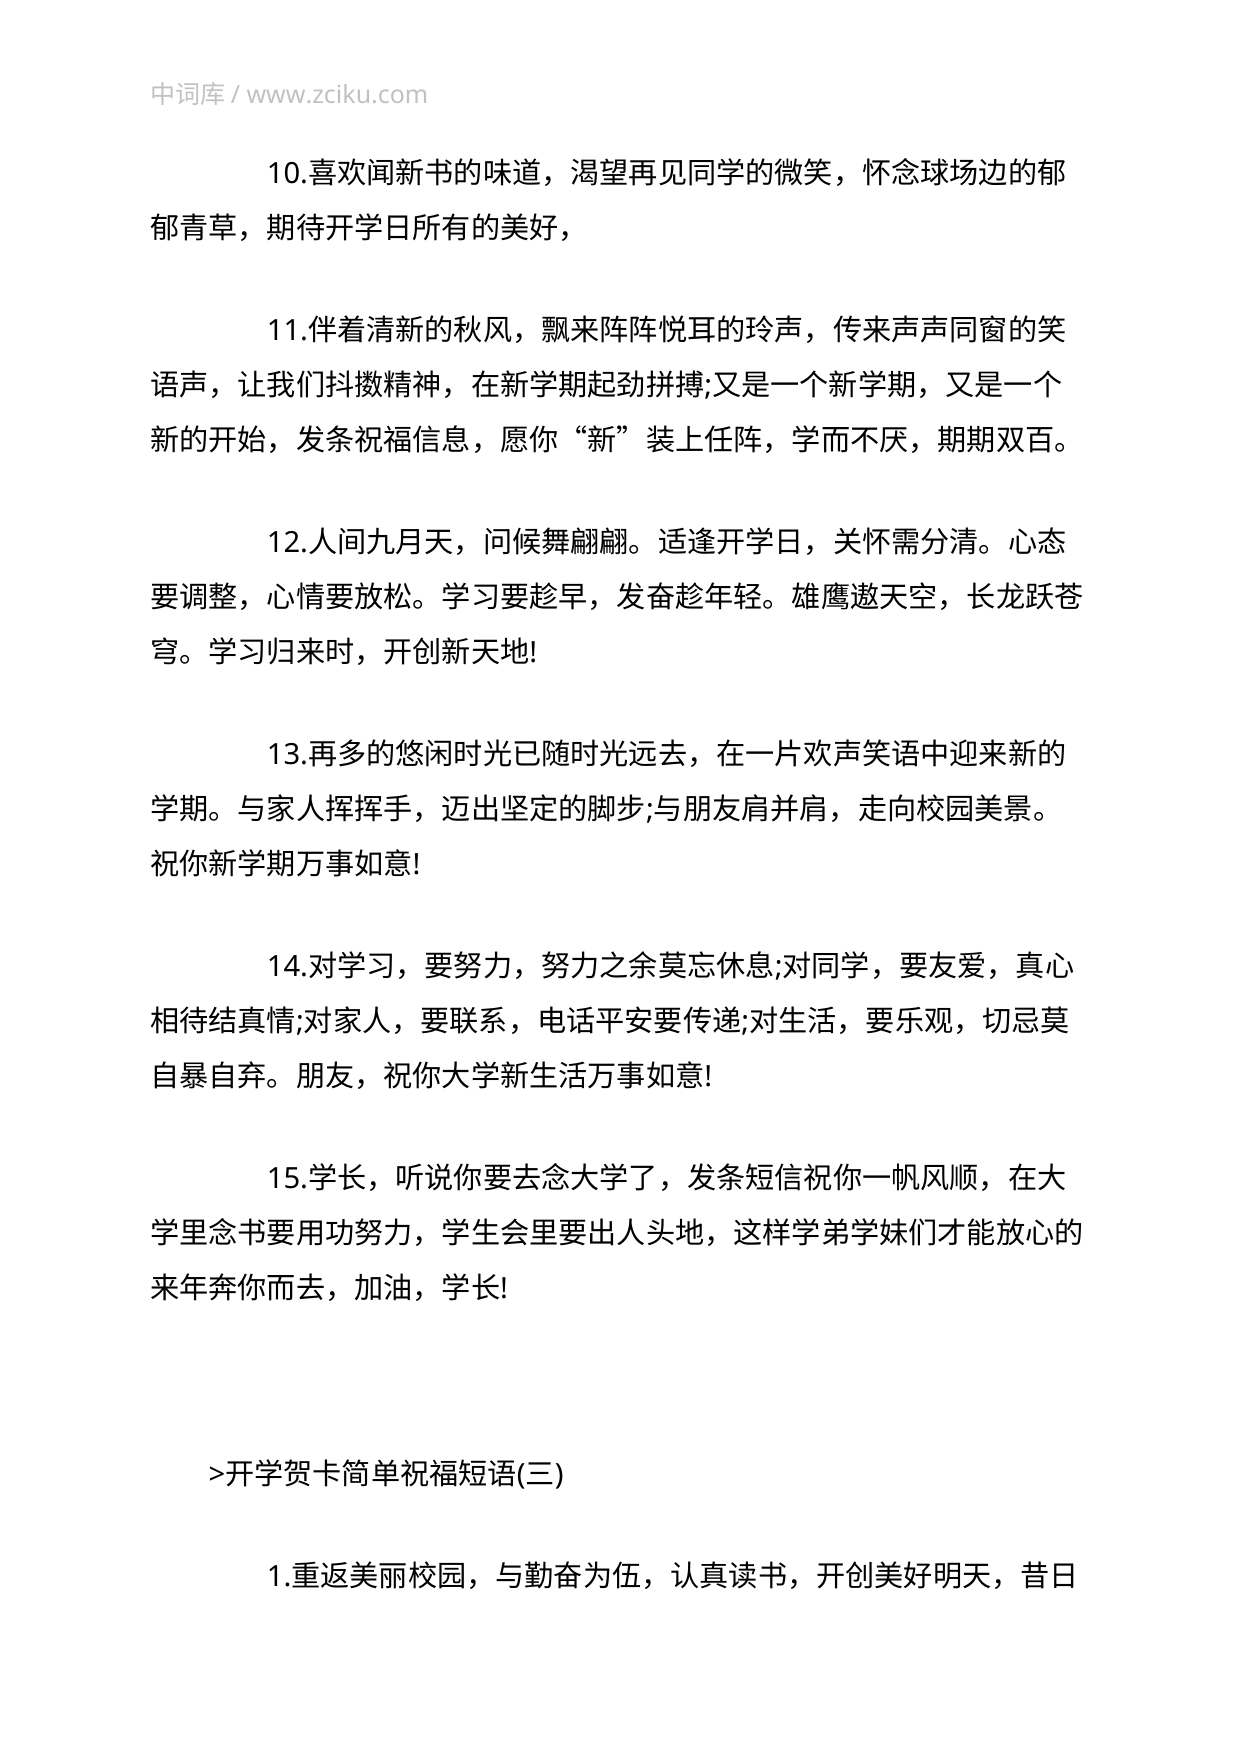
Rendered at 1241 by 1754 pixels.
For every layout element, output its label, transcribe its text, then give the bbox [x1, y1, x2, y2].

text 10.喜欢闻新书的味道，渴望再见同学的微笑，怀念球场边的郁郁青草，期待开学日所有的美好， [150, 150, 1090, 247]
text 14.对学习，要努力，努力之余莫忘休息;对同学，要友爱，真心相待结真情;对家人，要联系，电话平安要传递;对生活，要乐观，切忌莫自暴自弃。朋友，祝你大学新生活万事如意! [150, 942, 1090, 1095]
text 11.伴着清新的秋风，飘来阵阵悦耳的玲声，传来声声同窗的笑语声，让我们抖擞精神，在新学期起劲拼搏;又是一个新学期，又是一个新的开始，发条祝福信息，愿你“新”装上任阵，学而不厌，期期双百。 [150, 307, 1090, 459]
text >开学贺卡简单祝福短语(三) [150, 1450, 1090, 1493]
text 15.学长，听说你要去念大学了，发条短信祝你一帆风顺，在大学里念书要用功努力，学生会里要出人头地，这样学弟学妹们才能放心的来年奔你而去，加油，学长! [150, 1154, 1090, 1307]
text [150, 1552, 1090, 1595]
text 13.再多的悠闲时光已随时光远去，在一片欢声笑语中迎来新的学期。与家人挥挥手，迈出坚定的脚步;与朋友肩并肩，走向校园美景。祝你新学期万事如意! [150, 730, 1090, 883]
text 12.人间九月天，问候舞翩翩。适逢开学日，关怀需分清。心态要调整，心情要放松。学习要趁早，发奋趁年轻。雄鹰遨天空，长龙跃苍穹。学习归来时，开创新天地! [150, 518, 1090, 671]
